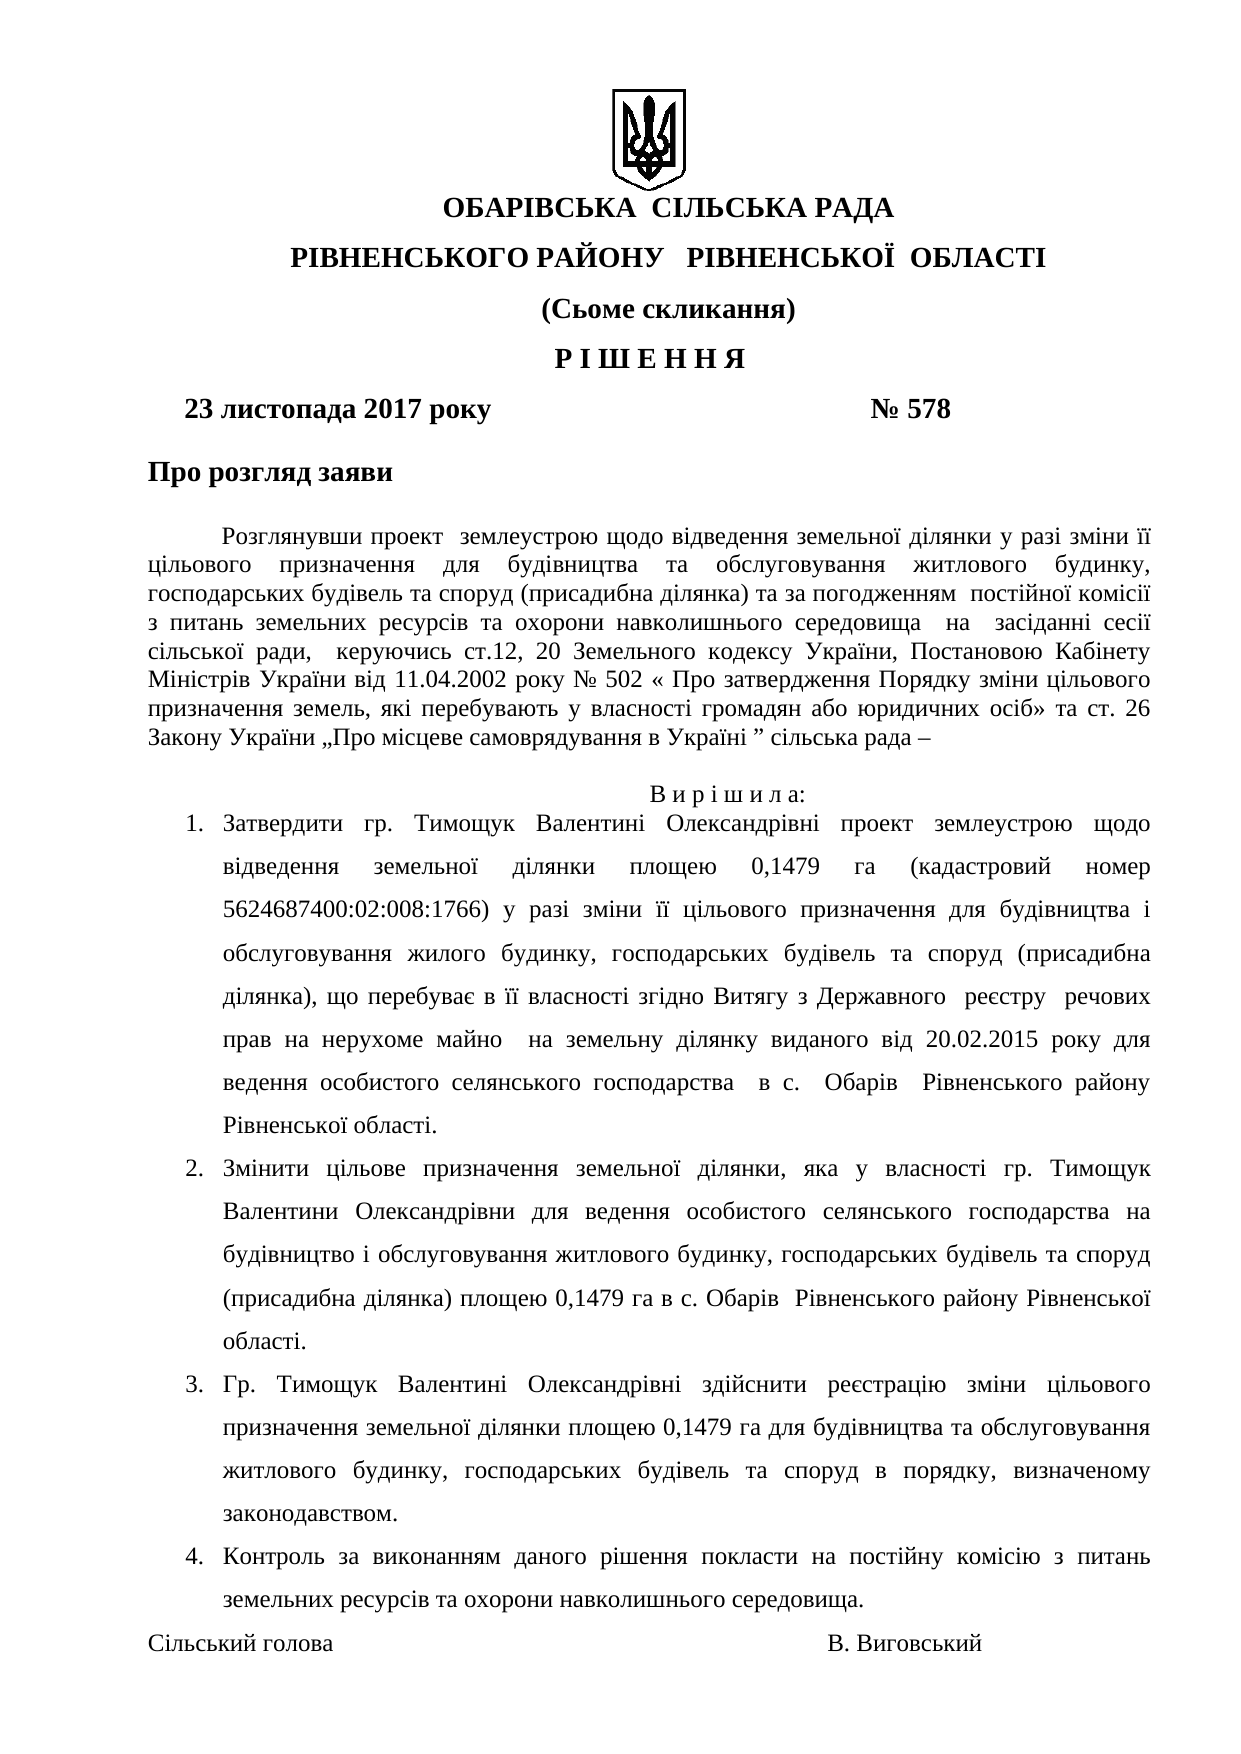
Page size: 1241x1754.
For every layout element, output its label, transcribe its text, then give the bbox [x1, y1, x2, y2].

list Контроль за виконанням даного рішення покласти на постійну комісію з питань земельних ресурсів та охорони навколишнього середовища. [185, 1541, 1152, 1613]
picture [612, 88, 688, 191]
list В и р і ш и л а: [303, 779, 1152, 808]
text (Сьоме скликання) [185, 291, 1152, 324]
list Гр. Тимощук Валентині Олександрівні здійснити реєстрацію зміни цільового призначення земельної ділянки площею 0,1479 га для будівництва та обслуговування житлового будинку, господарських будівель та споруд в порядку, визначеному законодавством. [185, 1369, 1152, 1527]
text Про розгляд заяви [148, 454, 1152, 487]
text РІВНЕНСЬКОГО РАЙОНУ РІВНЕНСЬКОЇ ОБЛАСТІ [185, 240, 1152, 274]
text Розглянувши проект землеустрою щодо відведення земельної ділянки у разі зміни її цільового призначення для будівництва та обслуговування житлового будинку, господарських будівель та споруд (присадибна ділянка) та за погодженням постійної комісії з питань земельних ресурсів та охорони навколишнього середовища на засіданні сесії сільської ради, керуючись ст.12, 20 Земельного кодексу України, Постановою Кабінету Міністрів України від 11.04.2002 року № 502 « Про затвердження Порядку зміни цільового призначення земель, які перебувають у власності громадян або юридичних осіб» та ст. 26 Закону України „Про місцеве самоврядування в Україні ” сільська рада – [148, 521, 1152, 751]
list Змінити цільове призначення земельної ділянки, яка у власності гр. Тимощук Валентини Олександрівни для ведення особистого селянського господарства на будівництво і обслуговування житлового будинку, господарських будівель та споруд (присадибна ділянка) площею 0,1479 га в с. Обарів Рівненського району Рівненської області. [185, 1153, 1152, 1354]
list Затвердити гр. Тимощук Валентині Олександрівні проект землеустрою щодо відведення земельної ділянки площею 0,1479 га (кадастровий номер 5624687400:02:008:1766) у разі зміни її цільового призначення для будівництва і обслуговування жилого будинку, господарських будівель та споруд (присадибна ділянка), що перебуває в її власності згідно Витягу з Державного реєстру речових прав на нерухоме майно на земельну ділянку виданого від 20.02.2015 року для ведення особистого селянського господарства в с. Обарів Рівненського району Рівненської області. [185, 808, 1152, 1139]
text ОБАРІВСЬКА СІЛЬСЬКА РАДА [185, 190, 1152, 224]
text Р І Ш Е Н Н Я [148, 341, 1152, 374]
text Сільський голова В. Виговський [148, 1628, 1152, 1656]
text 23 листопада 2017 року № 578 [148, 391, 1152, 425]
